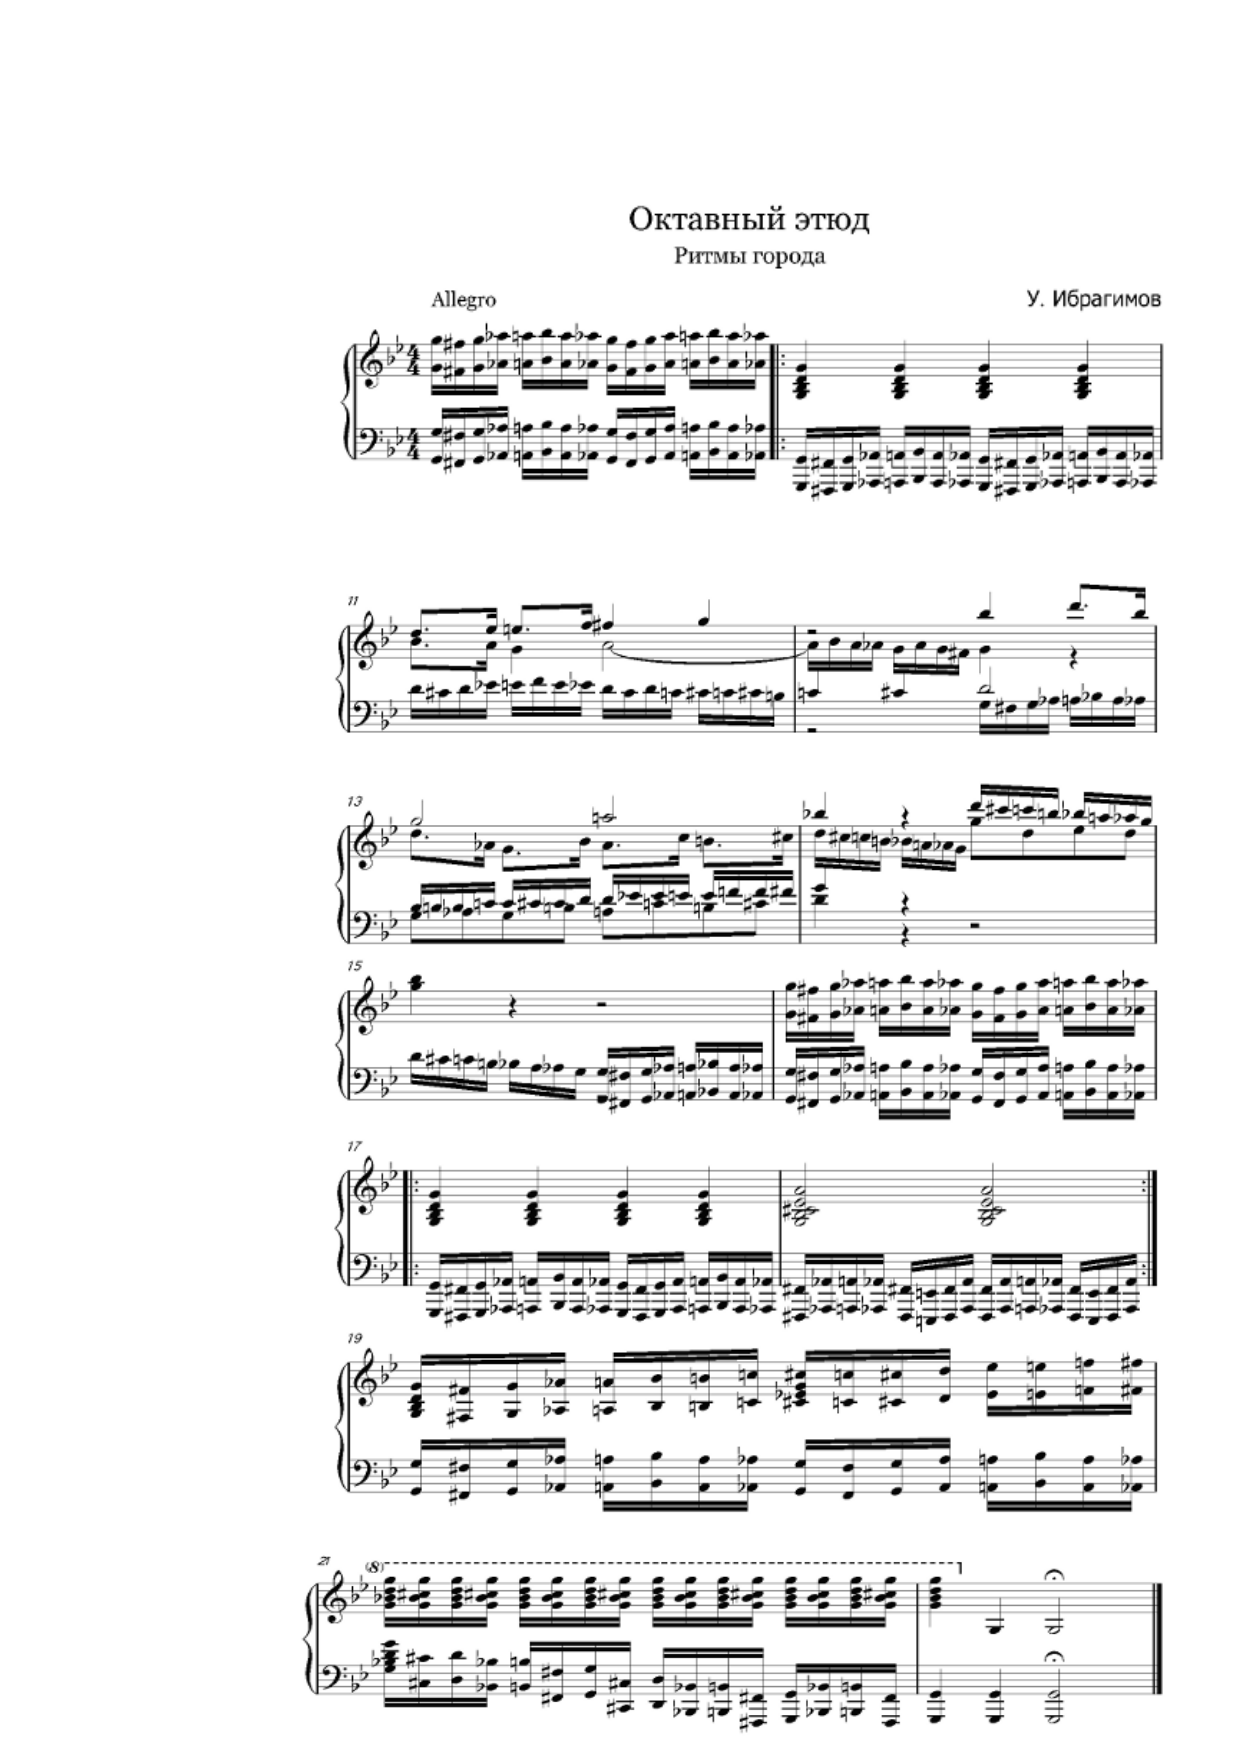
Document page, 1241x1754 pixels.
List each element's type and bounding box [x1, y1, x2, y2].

picture [281, 128, 1220, 1754]
